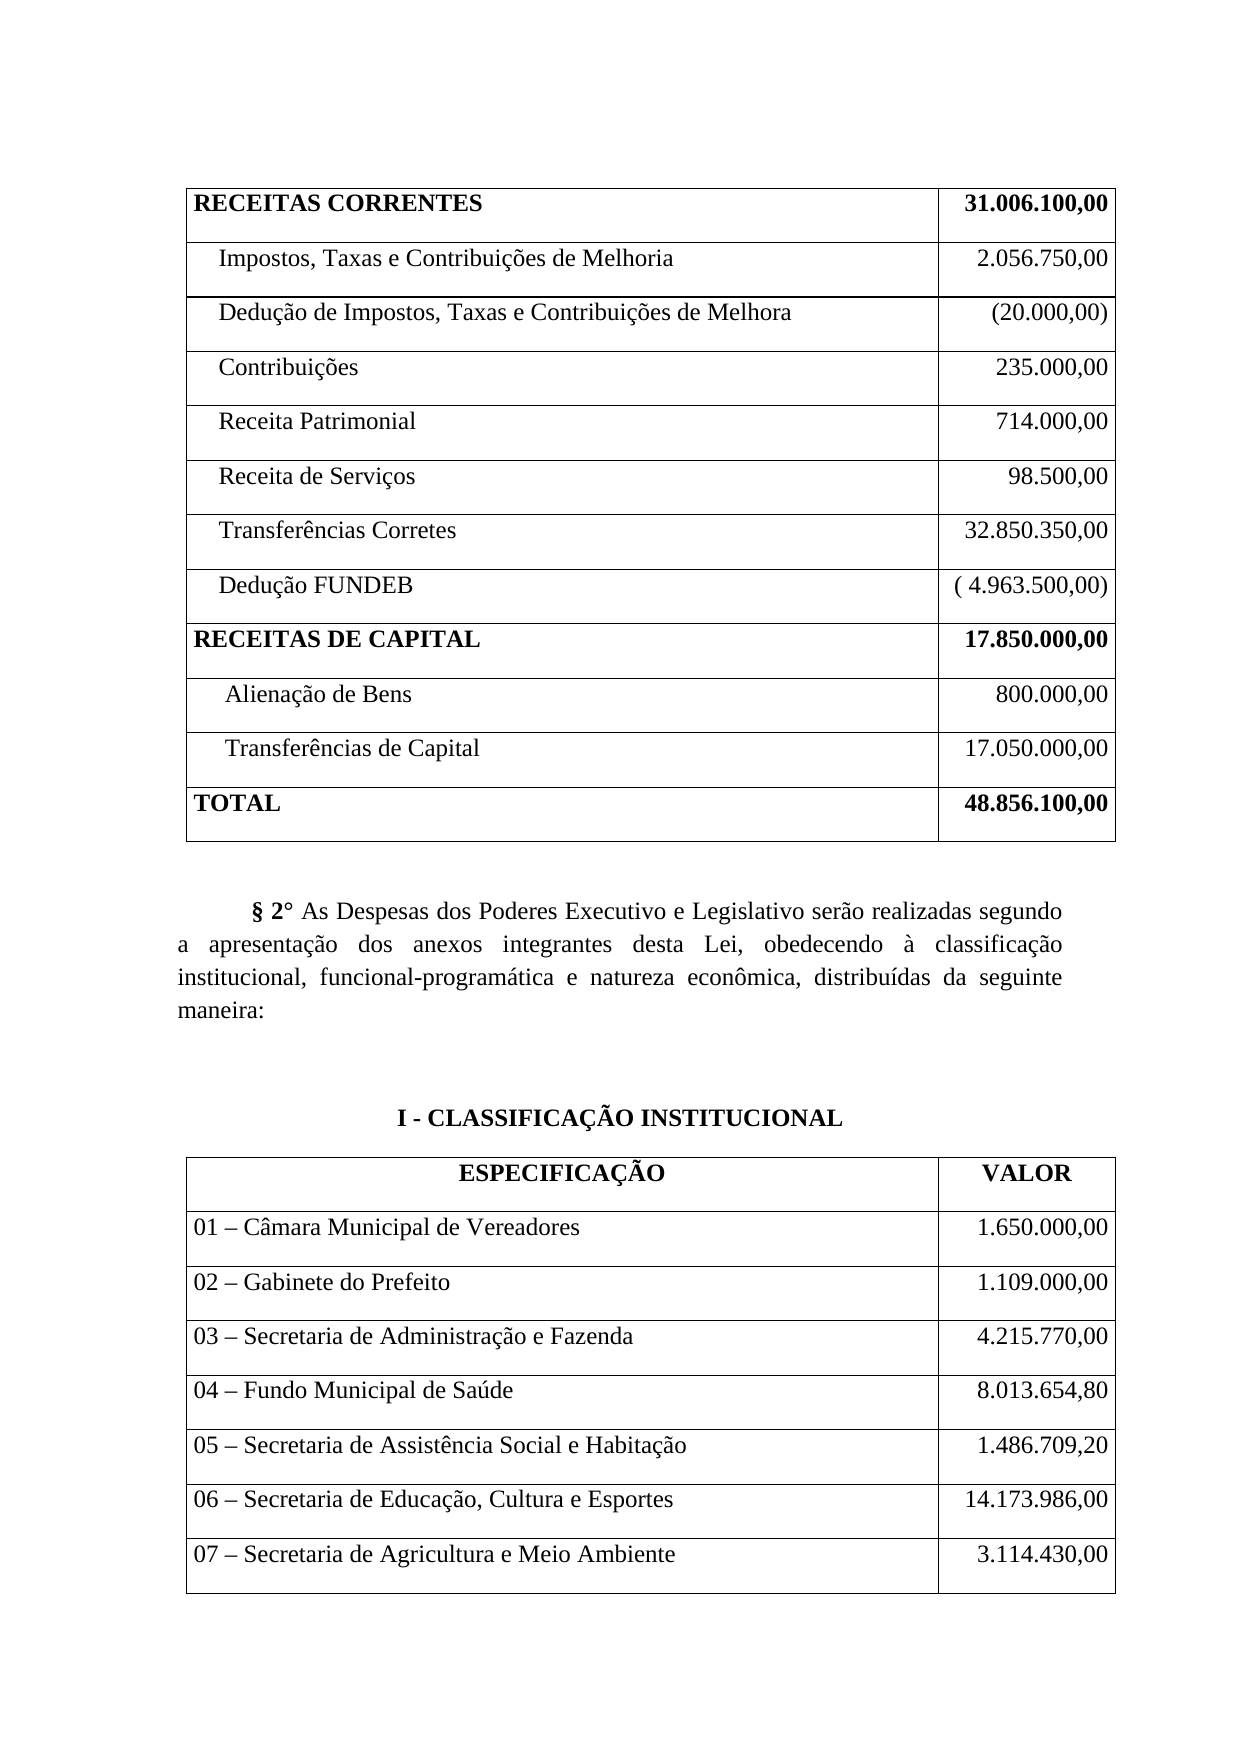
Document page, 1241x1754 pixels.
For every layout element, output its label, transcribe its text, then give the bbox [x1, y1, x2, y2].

table_cell 3.114.430,00 [939, 1539, 1115, 1592]
table_cell Receita de Serviços [187, 461, 938, 514]
table_cell 32.850.350,00 [939, 515, 1115, 569]
table_header RECEITAS CORRENTES [187, 189, 938, 242]
table_cell 03 – Secretaria de Administração e Fazenda [187, 1321, 938, 1374]
table_cell 1.650.000,00 [939, 1212, 1115, 1266]
table_cell Impostos, Taxas e Contribuições de Melhoria [187, 243, 938, 296]
table_cell 17.850.000,00 [939, 624, 1115, 678]
table_cell 04 – Fundo Municipal de Saúde [187, 1376, 938, 1429]
text I - CLASSIFICAÇÃO INSTITUCIONAL [177, 1103, 1063, 1132]
table_cell 01 – Câmara Municipal de Vereadores [187, 1212, 938, 1266]
table_cell Dedução FUNDEB [187, 570, 938, 623]
table_cell 235.000,00 [939, 352, 1115, 405]
table_cell 2.056.750,00 [939, 243, 1115, 296]
table_cell 48.856.100,00 [939, 788, 1115, 841]
table_cell TOTAL [187, 788, 938, 841]
table_cell Transferências de Capital [187, 733, 938, 787]
table_header VALOR [939, 1158, 1115, 1211]
table_cell Receita Patrimonial [187, 406, 938, 460]
table_cell 8.013.654,80 [939, 1376, 1115, 1429]
table_cell Transferências Corretes [187, 515, 938, 569]
table_cell RECEITAS DE CAPITAL [187, 624, 938, 678]
table_cell 05 – Secretaria de Assistência Social e Habitação [187, 1430, 938, 1483]
text § 2° As Despesas dos Poderes Executivo e Legislativo serão realizadas segundo a apresentação dos anexos integrantes desta Lei, obedecendo à classificação institucional, funcional-programática e natureza econômica, distribuídas da seguinte maneira: [177, 896, 1063, 1024]
table_cell 714.000,00 [939, 406, 1115, 460]
table_cell 14.173.986,00 [939, 1485, 1115, 1538]
table_cell 07 – Secretaria de Agricultura e Meio Ambiente [187, 1539, 938, 1592]
table_cell 98.500,00 [939, 461, 1115, 514]
table_cell 06 – Secretaria de Educação, Cultura e Esportes [187, 1485, 938, 1538]
table_cell ( 4.963.500,00) [939, 570, 1115, 623]
table_cell 17.050.000,00 [939, 733, 1115, 787]
table_cell 4.215.770,00 [939, 1321, 1115, 1374]
table_cell 02 – Gabinete do Prefeito [187, 1267, 938, 1320]
table_cell Dedução de Impostos, Taxas e Contribuições de Melhora [187, 298, 938, 351]
table_header ESPECIFICAÇÃO [187, 1158, 938, 1211]
table_cell 1.109.000,00 [939, 1267, 1115, 1320]
table_cell (20.000,00) [939, 298, 1115, 351]
table_cell Contribuições [187, 352, 938, 405]
table_cell Alienação de Bens [187, 679, 938, 732]
table_cell 800.000,00 [939, 679, 1115, 732]
table_cell 1.486.709,20 [939, 1430, 1115, 1483]
table_header 31.006.100,00 [939, 189, 1115, 242]
